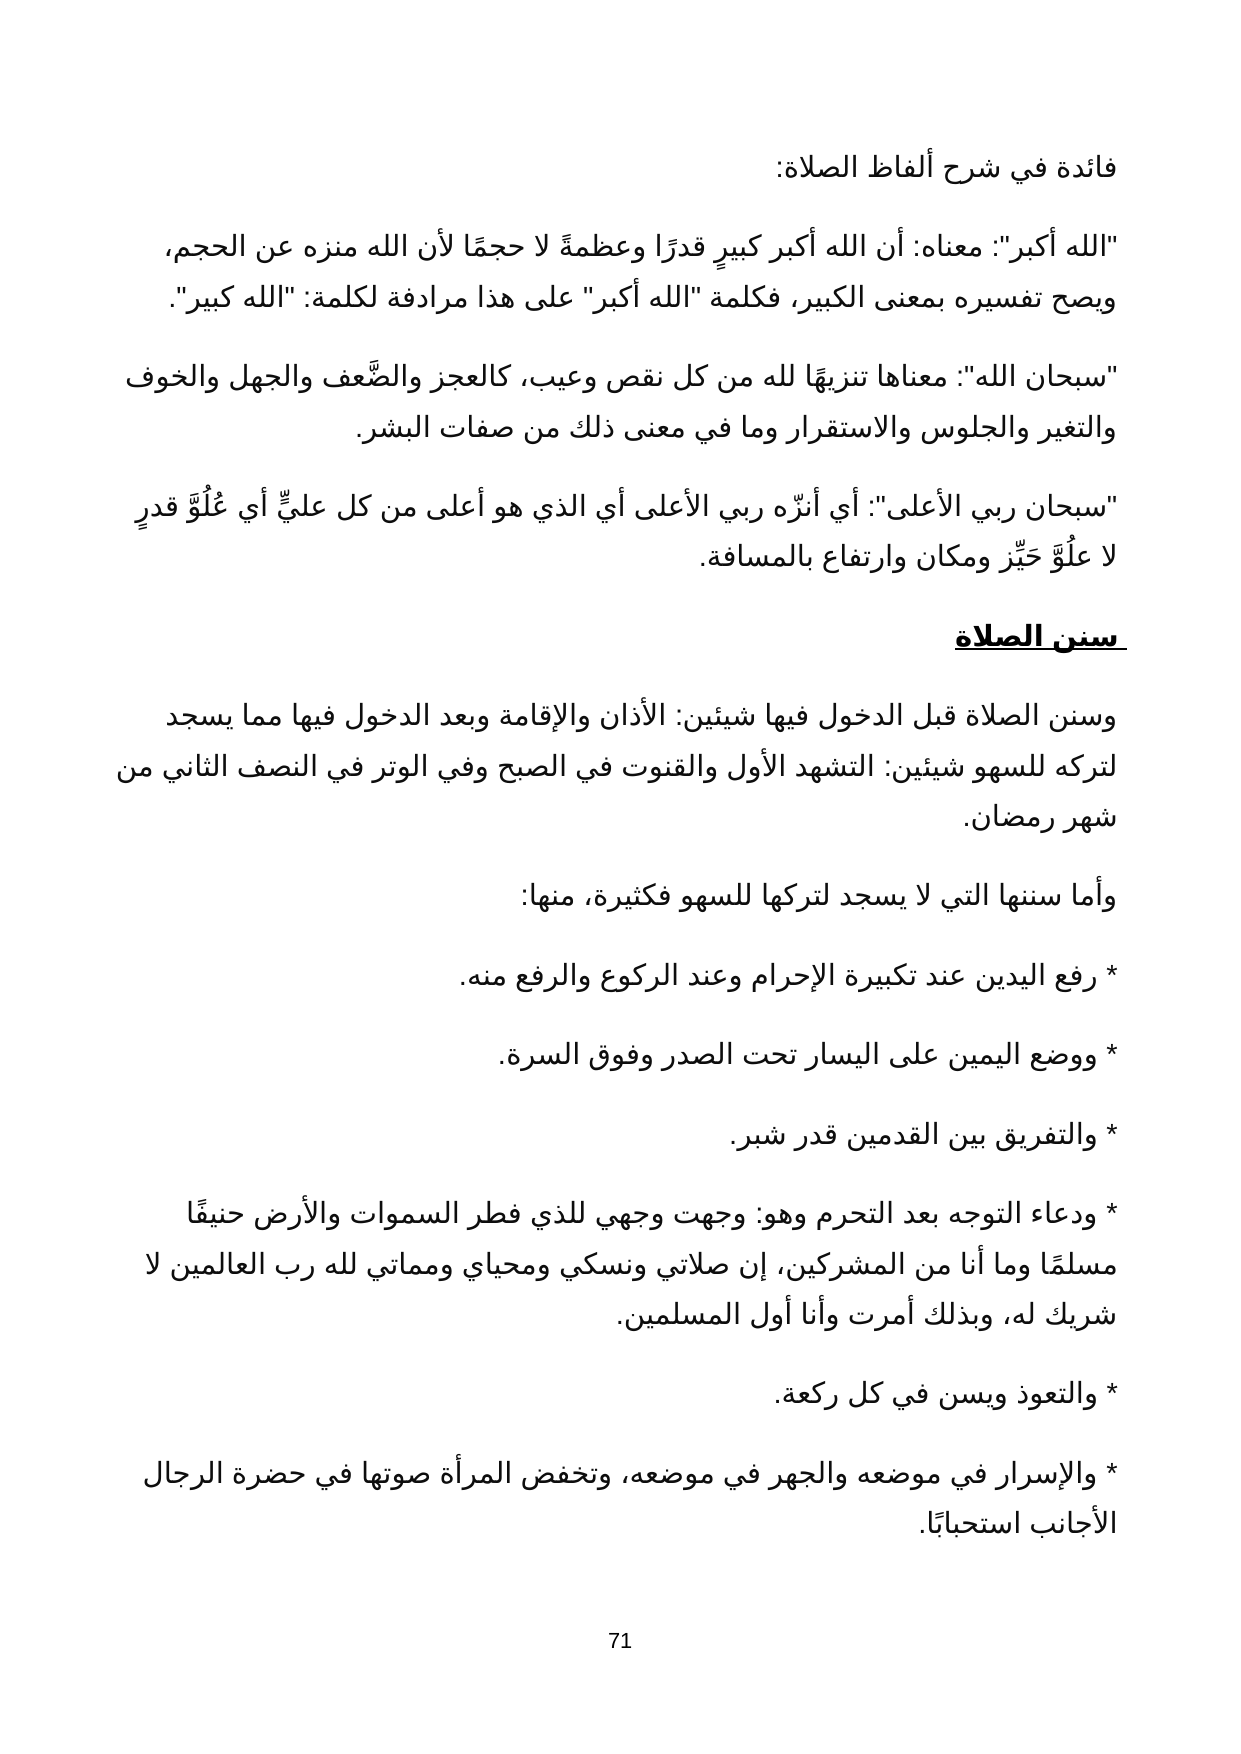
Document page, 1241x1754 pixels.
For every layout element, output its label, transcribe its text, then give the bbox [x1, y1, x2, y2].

text * ودعاء التوجه بعد التحرم وهو: وجهت وجهي للذي فطر السموات والأرض حنيفًا مسلمًا وما أنا من المشركين، إن صلاتي ونسكي ومحياي ومماتي لله رب العالمين لا شريك له، وبذلك أمرت وأنا أول المسلمين. [114, 1196, 1118, 1331]
text * ووضع اليمين على اليسار تحت الصدر وفوق السرة. [114, 1037, 1118, 1071]
text وأما سننها التي لا يسجد لتركها للسهو فكثيرة، منها: [114, 878, 1118, 912]
text * والتعوذ ويسن في كل ركعة. [114, 1376, 1118, 1410]
text "سبحان ربي الأعلى": أي أنزّه ربي الأعلى أي الذي هو أعلى من كل عليٍّ أي عُلُوَّ قدرٍ لا علُوَّ حَيِّز ومكان وارتفاع بالمسافة. [114, 489, 1118, 573]
text * رفع اليدين عند تكبيرة الإحرام وعند الركوع والرفع منه. [114, 958, 1118, 991]
text * والتفريق بين القدمين قدر شبر. [114, 1117, 1118, 1150]
text وسنن الصلاة قبل الدخول فيها شيئين: الأذان والإقامة وبعد الدخول فيها مما يسجد لتركه للسهو شيئين: التشهد الأول والقنوت في الصبح وفي الوتر في النصف الثاني من شهر رمضان. [114, 698, 1118, 832]
text * والإسرار في موضعه والجهر في موضعه، وتخفض المرأة صوتها في حضرة الرجال الأجانب استحبابًا. [114, 1456, 1118, 1540]
text فائدة في شرح ألفاظ الصلاة: [114, 150, 1118, 183]
text "الله أكبر": معناه: أن الله أكبر كبيرٍ قدرًا وعظمةً لا حجمًا لأن الله منزه عن الحجم، ويصح تفسيره بمعنى الكبير، فكلمة "الله أكبر" على هذا مرادفة لكلمة: "الله كبير". [114, 229, 1118, 313]
text "سبحان الله": معناها تنزيهًا لله من كل نقص وعيب، كالعجز والضَّعف والجهل والخوف والتغير والجلوس والاستقرار وما في معنى ذلك من صفات البشر. [114, 359, 1118, 443]
text سنن الصلاة [122, 619, 1127, 652]
